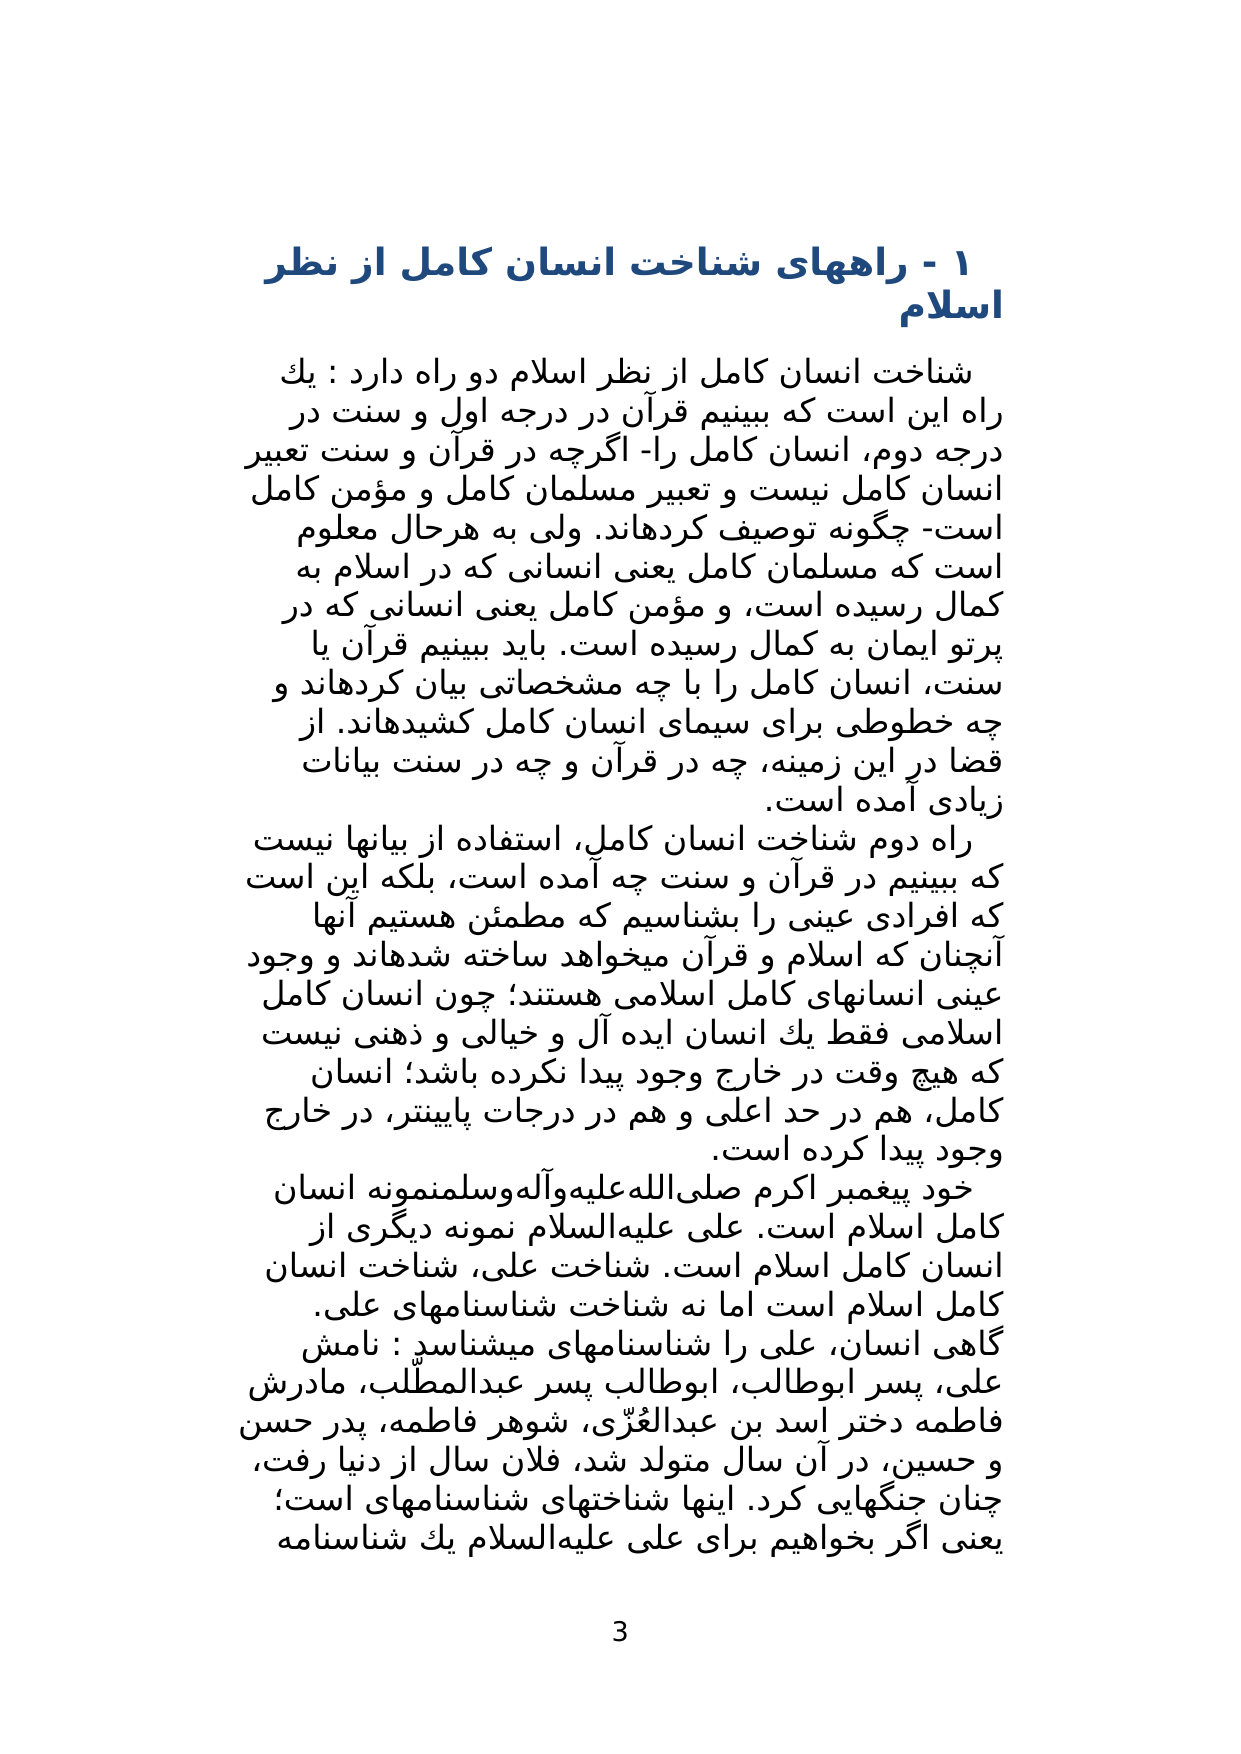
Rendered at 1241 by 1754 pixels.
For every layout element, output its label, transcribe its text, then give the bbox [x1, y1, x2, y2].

subtitle ١ - راههای شناخت انسان كامل از نظر اسلام‏ [236, 241, 1004, 328]
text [236, 1169, 1004, 1557]
text شناخت انسان كامل از نظر اسلام دو راه دارد : يك راه اين است كه ببينيم قرآن در درجه اول و سنت در درجه دوم، انسان كامل را- اگرچه در قرآن و سنت تعبير انسان كامل نيست و تعبير مسلمان كامل و مؤمن كامل است- چگونه توصيف كرده‏اند. ولی به هرحال معلوم است كه مسلمان كامل يعنی انسانی كه در اسلام به كمال رسيده است، و مؤمن كامل يعنی انسانی كه در پرتو ايمان به كمال رسيده است. بايد ببينيم قرآن يا سنت، انسان كامل را با چه مشخصاتی بيان كرده‏اند و چه خطوطی برای سيمای انسان كامل كشيده‏اند. از قضا در اين زمينه، چه در قرآن و چه در سنت بيانات زيادی آمده است. [236, 353, 1004, 819]
text راه دوم شناخت انسان كامل، استفاده از بيانها نيست كه ببينيم در قرآن و سنت چه آمده است، بلكه اين است كه افرادی عينی را بشناسيم كه مطمئن هستيم آنها آنچنان كه اسلام و قرآن می‏خواهد ساخته شده‏اند و وجود عينی انسانهای كامل اسلامی هستند؛ چون انسان كامل اسلامی فقط يك انسان ايده آل و خيالی و ذهنی نيست كه هيچ وقت در خارج وجود پيدا نكرده باشد؛ انسان كامل، هم در حد اعلی‏ و هم در درجات پايين‏تر، در خارج وجود پيدا كرده است. [236, 819, 1004, 1169]
